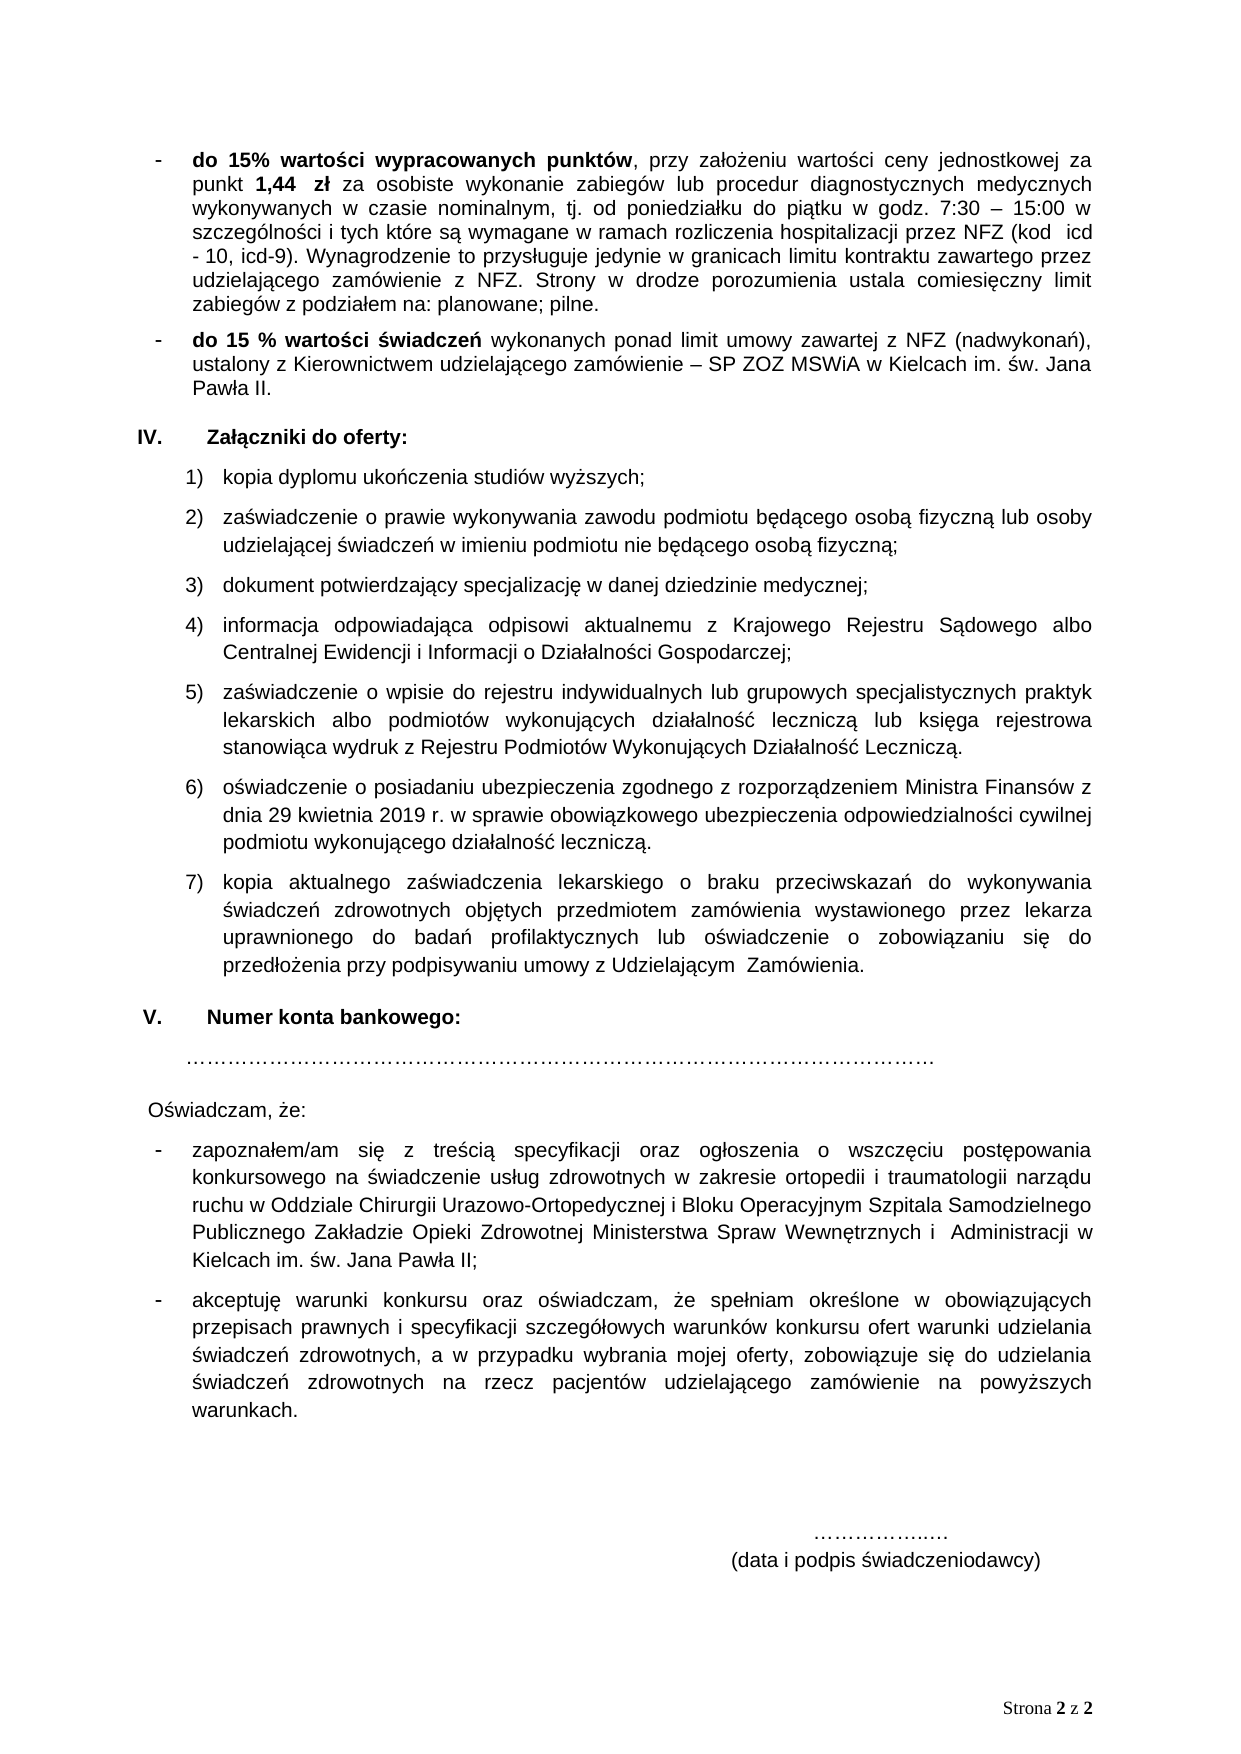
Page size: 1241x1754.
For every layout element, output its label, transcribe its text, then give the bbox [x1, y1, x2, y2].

text ……………………………………………………………………………………………… [185, 1045, 1093, 1069]
list do 15% wartości wypracowanych punktów, przy założeniu wartości ceny jednostkowej za punkt 1,44 zł za osobiste wykonanie zabiegów lub procedur diagnostycznych medycznych wykonywanych w czasie nominalnym, tj. od poniedziałku do piątku w godz. 7:30 – 15:00 w szczególności i tych które są wymagane w ramach rozliczenia hospitalizacji przez NFZ (kod icd - 10, icd-9). Wynagrodzenie to przysługuje jedynie w granicach limitu kontraktu zawartego przez udzielającego zamówienie z NFZ. Strony w drodze porozumienia ustala comiesięczny limit zabiegów z podziałem na: planowane; pilne. [155, 148, 1093, 316]
list kopia dyplomu ukończenia studiów wyższych; [185, 465, 1093, 489]
list zapoznałem/am się z treścią specyfikacji oraz ogłoszenia o wszczęciu postępowania konkursowego na świadczenie usług zdrowotnych w zakresie ortopedii i traumatologii narządu ruchu w Oddziale Chirurgii Urazowo-Ortopedycznej i Bloku Operacyjnym Szpitala Samodzielnego Publicznego Zakładzie Opieki Zdrowotnej Ministerstwa Spraw Wewnętrznych i Administracji w Kielcach im. św. Jana Pawła II; [155, 1137, 1093, 1272]
subtitle Numer konta bankowego: [162, 1005, 1093, 1029]
text (data i podpis świadczeniodawcy) [679, 1548, 1093, 1572]
subtitle Załączniki do oferty: [162, 425, 1093, 449]
list akceptuję warunki konkursu oraz oświadczam, że spełniam określone w obowiązujących przepisach prawnych i specyfikacji szczegółowych warunków konkursu ofert warunki udzielania świadczeń zdrowotnych, a w przypadku wybrania mojej oferty, zobowiązuje się do udzielania świadczeń zdrowotnych na rzecz pacjentów udzielającego zamówienie na powyższych warunkach. [155, 1288, 1093, 1422]
list informacja odpowiadająca odpisowi aktualnemu z Krajowego Rejestru Sądowego albo Centralnej Ewidencji i Informacji o Działalności Gospodarczej; [185, 612, 1093, 664]
list oświadczenie o posiadaniu ubezpieczenia zgodnego z rozporządzeniem Ministra Finansów z dnia 29 kwietnia 2019 r. w sprawie obowiązkowego ubezpieczenia odpowiedzialności cywilnej podmiotu wykonującego działalność leczniczą. [185, 775, 1093, 854]
list zaświadczenie o wpisie do rejestru indywidualnych lub grupowych specjalistycznych praktyk lekarskich albo podmiotów wykonujących działalność leczniczą lub księga rejestrowa stanowiąca wydruk z Rejestru Podmiotów Wykonujących Działalność Leczniczą. [185, 680, 1093, 759]
list dokument potwierdzający specjalizację w danej dziedzinie medycznej; [185, 572, 1093, 596]
list kopia aktualnego zaświadczenia lekarskiego o braku przeciwskazań do wykonywania świadczeń zdrowotnych objętych przedmiotem zamówienia wystawionego przez lekarza uprawnionego do badań profilaktycznych lub oświadczenie o zobowiązaniu się do przedłożenia przy podpisywaniu umowy z Udzielającym Zamówienia. [185, 870, 1093, 976]
list zaświadczenie o prawie wykonywania zawodu podmiotu będącego osobą fizyczną lub osoby udzielającej świadczeń w imieniu podmiotu nie będącego osobą fizyczną; [185, 505, 1093, 556]
text Oświadczam, że: [148, 1097, 1093, 1121]
list do 15 % wartości świadczeń wykonanych ponad limit umowy zawartej z NFZ (nadwykonań), ustalony z Kierownictwem udzielającego zamówienie – SP ZOZ MSWiA w Kielcach im. św. Jana Pawła II. [155, 328, 1093, 400]
text ……………..… [812, 1520, 1093, 1544]
